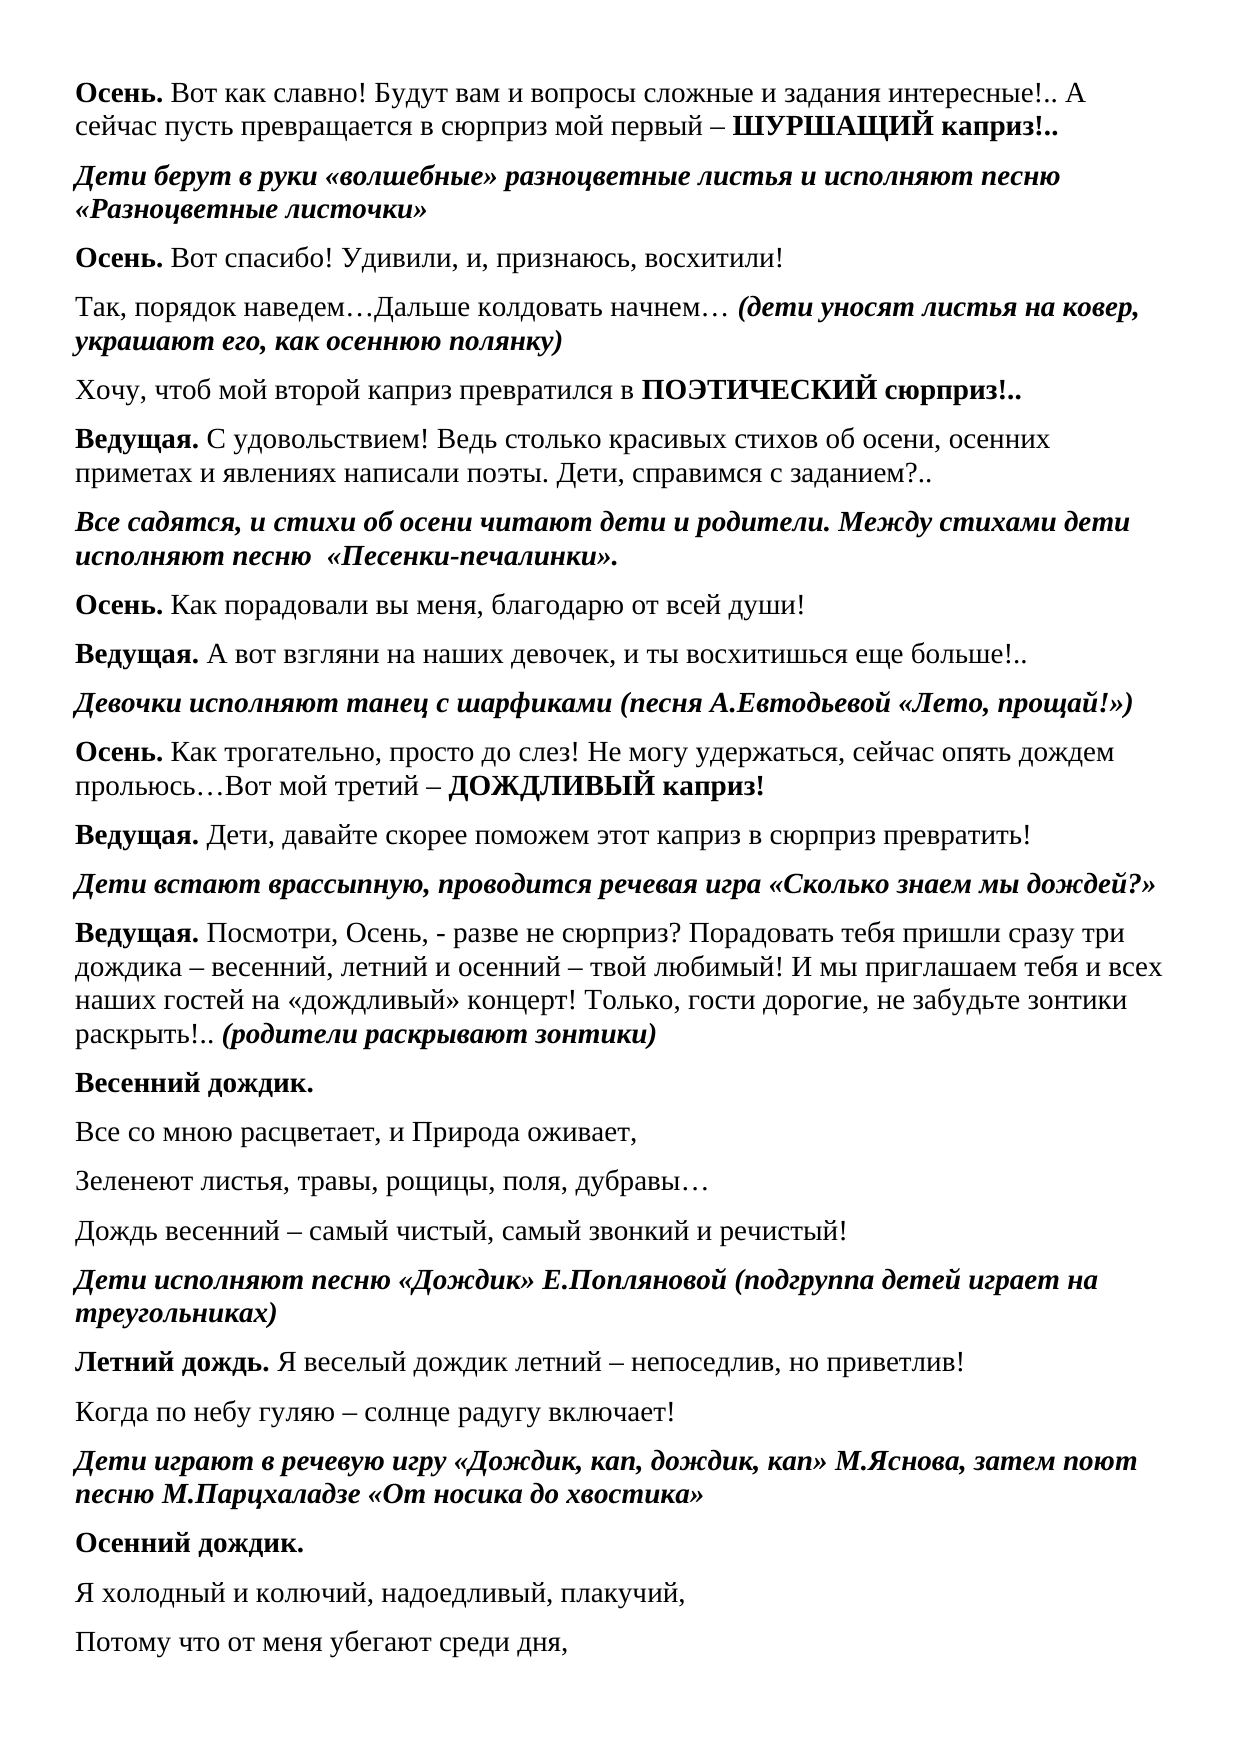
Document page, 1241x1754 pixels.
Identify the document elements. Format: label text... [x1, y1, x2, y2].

text Потому что от меня убегают среди дня, [75, 1624, 1165, 1657]
text Я холодный и колючий, надоедливый, плакучий, [75, 1575, 1165, 1608]
text Зеленеют листья, травы, рощицы, поля, дубравы… [75, 1163, 1165, 1197]
text Хочу, чтоб мой второй каприз превратился в ПОЭТИЧЕСКИЙ сюрприз!.. [75, 372, 1165, 406]
text Осень. Вот спасибо! Удивили, и, признаюсь, восхитили! [75, 240, 1165, 274]
text Дождь весенний – самый чистый, самый звонкий и речистый! [75, 1213, 1165, 1246]
text Осень. Как порадовали вы меня, благодарю от всей души! [75, 587, 1165, 620]
text Ведущая. Дети, давайте скорее поможем этот каприз в сюрприз превратить! [75, 817, 1165, 851]
text Осень. Как трогательно, просто до слез! Не могу удержаться, сейчас опять дождем прольюсь…Вот мой третий – ДОЖДЛИВЫЙ каприз! [75, 734, 1165, 801]
text Так, порядок наведем…Дальше колдовать начнем… (дети уносят листья на ковер, украшают его, как осеннюю полянку) [75, 289, 1165, 357]
text Летний дождь. Я веселый дождик летний – непоседлив, но приветлив! [75, 1344, 1165, 1378]
text Ведущая. С удовольствием! Ведь столько красивых стихов об осени, осенних приметах и явлениях написали поэты. Дети, справимся с заданием?.. [75, 421, 1165, 488]
text Когда по небу гуляю – солнце радугу включает! [75, 1394, 1165, 1427]
text Все со мною расцветает, и Природа оживает, [75, 1114, 1165, 1148]
text Ведущая. Посмотри, Осень, - разве не сюрприз? Порадовать тебя пришли сразу три дождика – весенний, летний и осенний – твой любимый! И мы приглашаем тебя и всех наших гостей на «дождливый» концерт! Только, гости дорогие, не забудьте зонтики раскрыть!.. (родители раскрывают зонтики) [75, 915, 1165, 1049]
text Осень. Вот как славно! Будут вам и вопросы сложные и задания интересные!.. А сейчас пусть превращается в сюрприз мой первый – ШУРШАЩИЙ каприз!.. [75, 75, 1165, 142]
text Все садятся, и стихи об осени читают дети и родители. Между стихами дети исполняют песню «Песенки-печалинки». [75, 504, 1165, 571]
text Весенний дождик. [75, 1065, 1165, 1099]
text Девочки исполняют танец с шарфиками (песня А.Евтодьевой «Лето, прощай!») [75, 685, 1165, 719]
text Ведущая. А вот взгляни на наших девочек, и ты восхитишься еще больше!.. [75, 636, 1165, 669]
text Дети берут в руки «волшебные» разноцветные листья и исполняют песню «Разноцветные листочки» [75, 158, 1165, 225]
text Дети встают врассыпную, проводится речевая игра «Сколько знаем мы дождей?» [75, 866, 1165, 900]
text Дети исполняют песню «Дождик» Е.Попляновой (подгруппа детей играет на треугольниках) [75, 1262, 1165, 1329]
text Осенний дождик. [75, 1526, 1165, 1559]
text Дети играют в речевую игру «Дождик, кап, дождик, кап» М.Яснова, затем поют песню М.Парцхаладзе «От носика до хвостика» [75, 1443, 1165, 1510]
